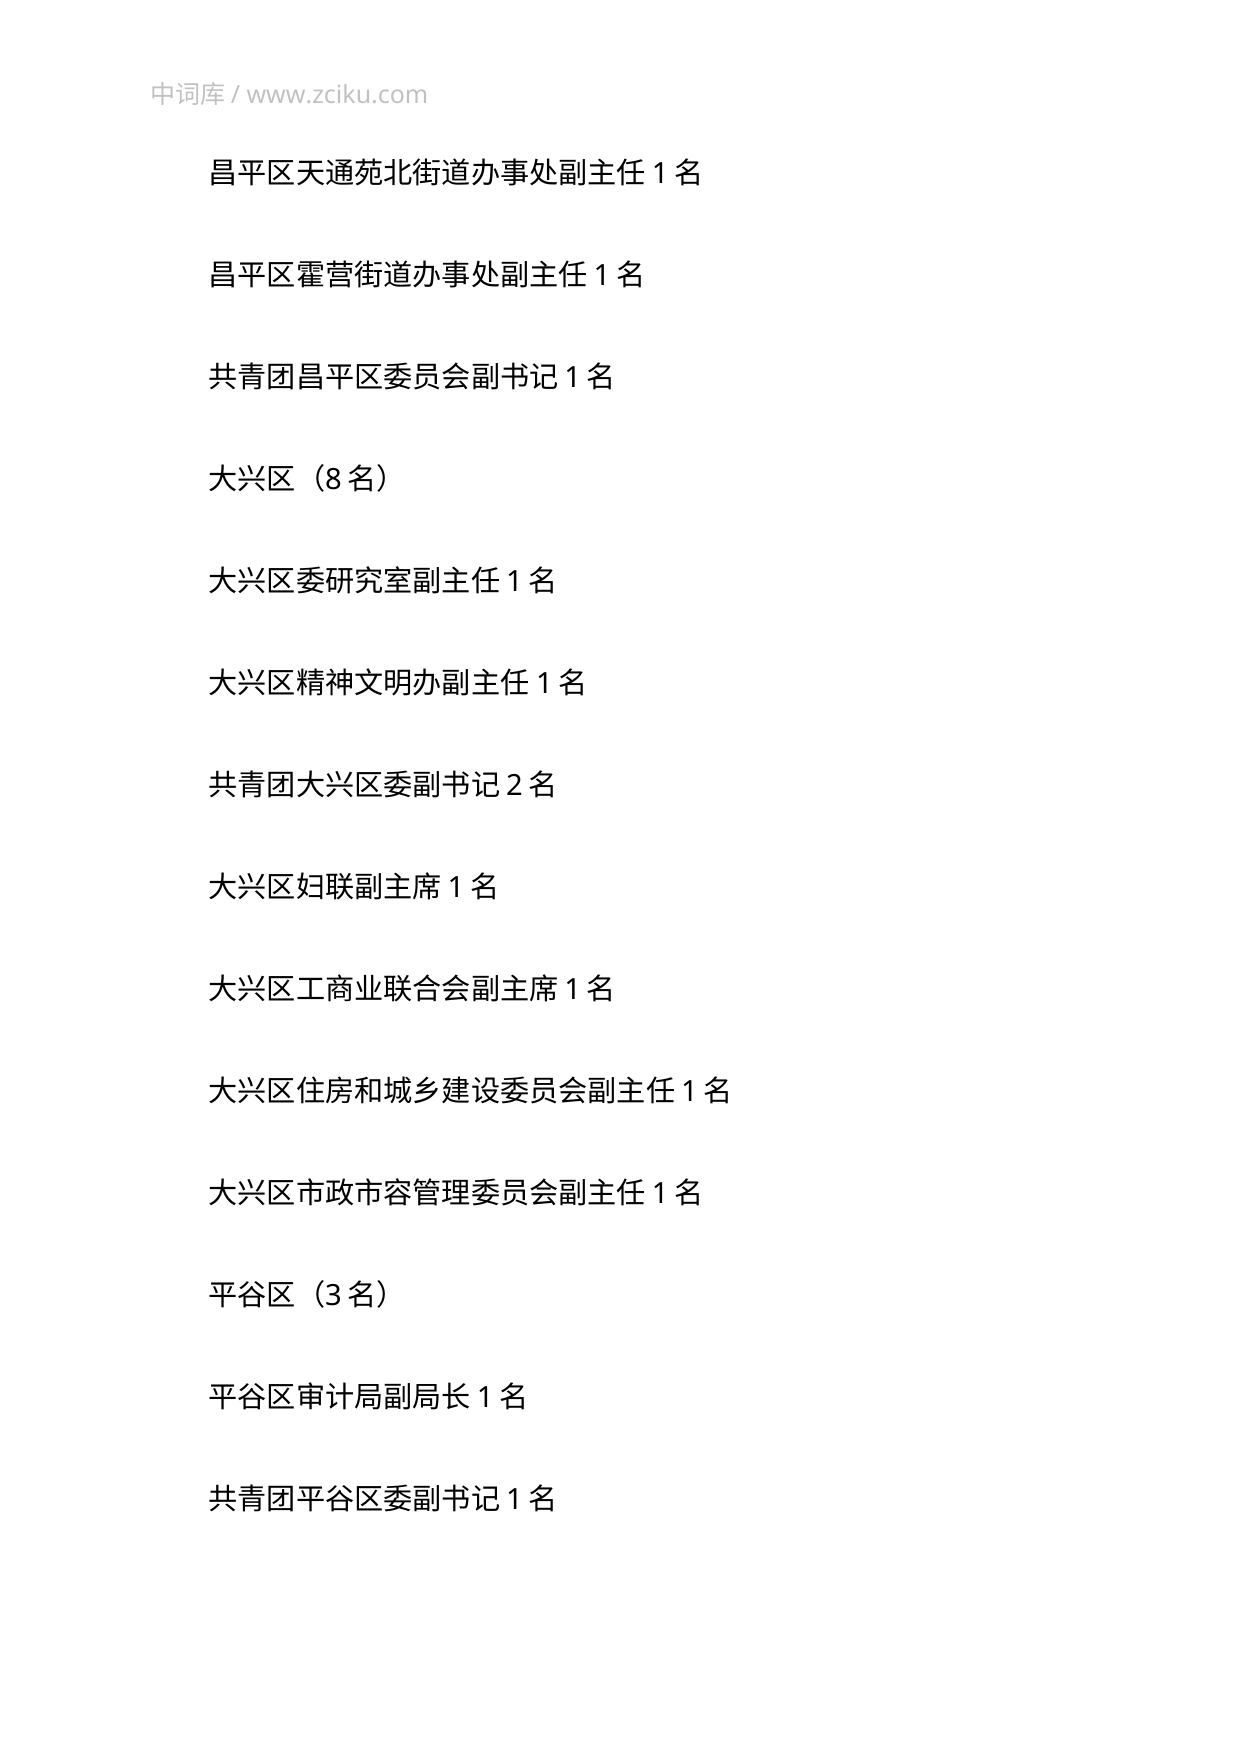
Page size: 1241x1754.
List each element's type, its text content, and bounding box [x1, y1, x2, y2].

text 昌平区天通苑北街道办事处副主任1名 [150, 150, 1090, 192]
text 大兴区（8名） [150, 456, 1090, 498]
text 大兴区妇联副主席1名 [150, 864, 1090, 906]
text 大兴区精神文明办副主任 1名 [150, 660, 1090, 702]
text 昌平区霍营街道办事处副主任1名 [150, 252, 1090, 294]
text 大兴区市政市容管理委员会副主任1名 [150, 1170, 1090, 1212]
text 大兴区工商业联合会副主席1名 [150, 966, 1090, 1008]
text 平谷区（3名） [150, 1272, 1090, 1314]
text 大兴区委研究室副主任1名 [150, 558, 1090, 600]
text 共青团平谷区委副书记1名 [150, 1476, 1090, 1518]
text 平谷区审计局副局长1名 [150, 1374, 1090, 1416]
text 大兴区住房和城乡建设委员会副主任1名 [150, 1068, 1090, 1110]
text 共青团昌平区委员会副书记1名 [150, 354, 1090, 396]
text 共青团大兴区委副书记2名 [150, 762, 1090, 804]
